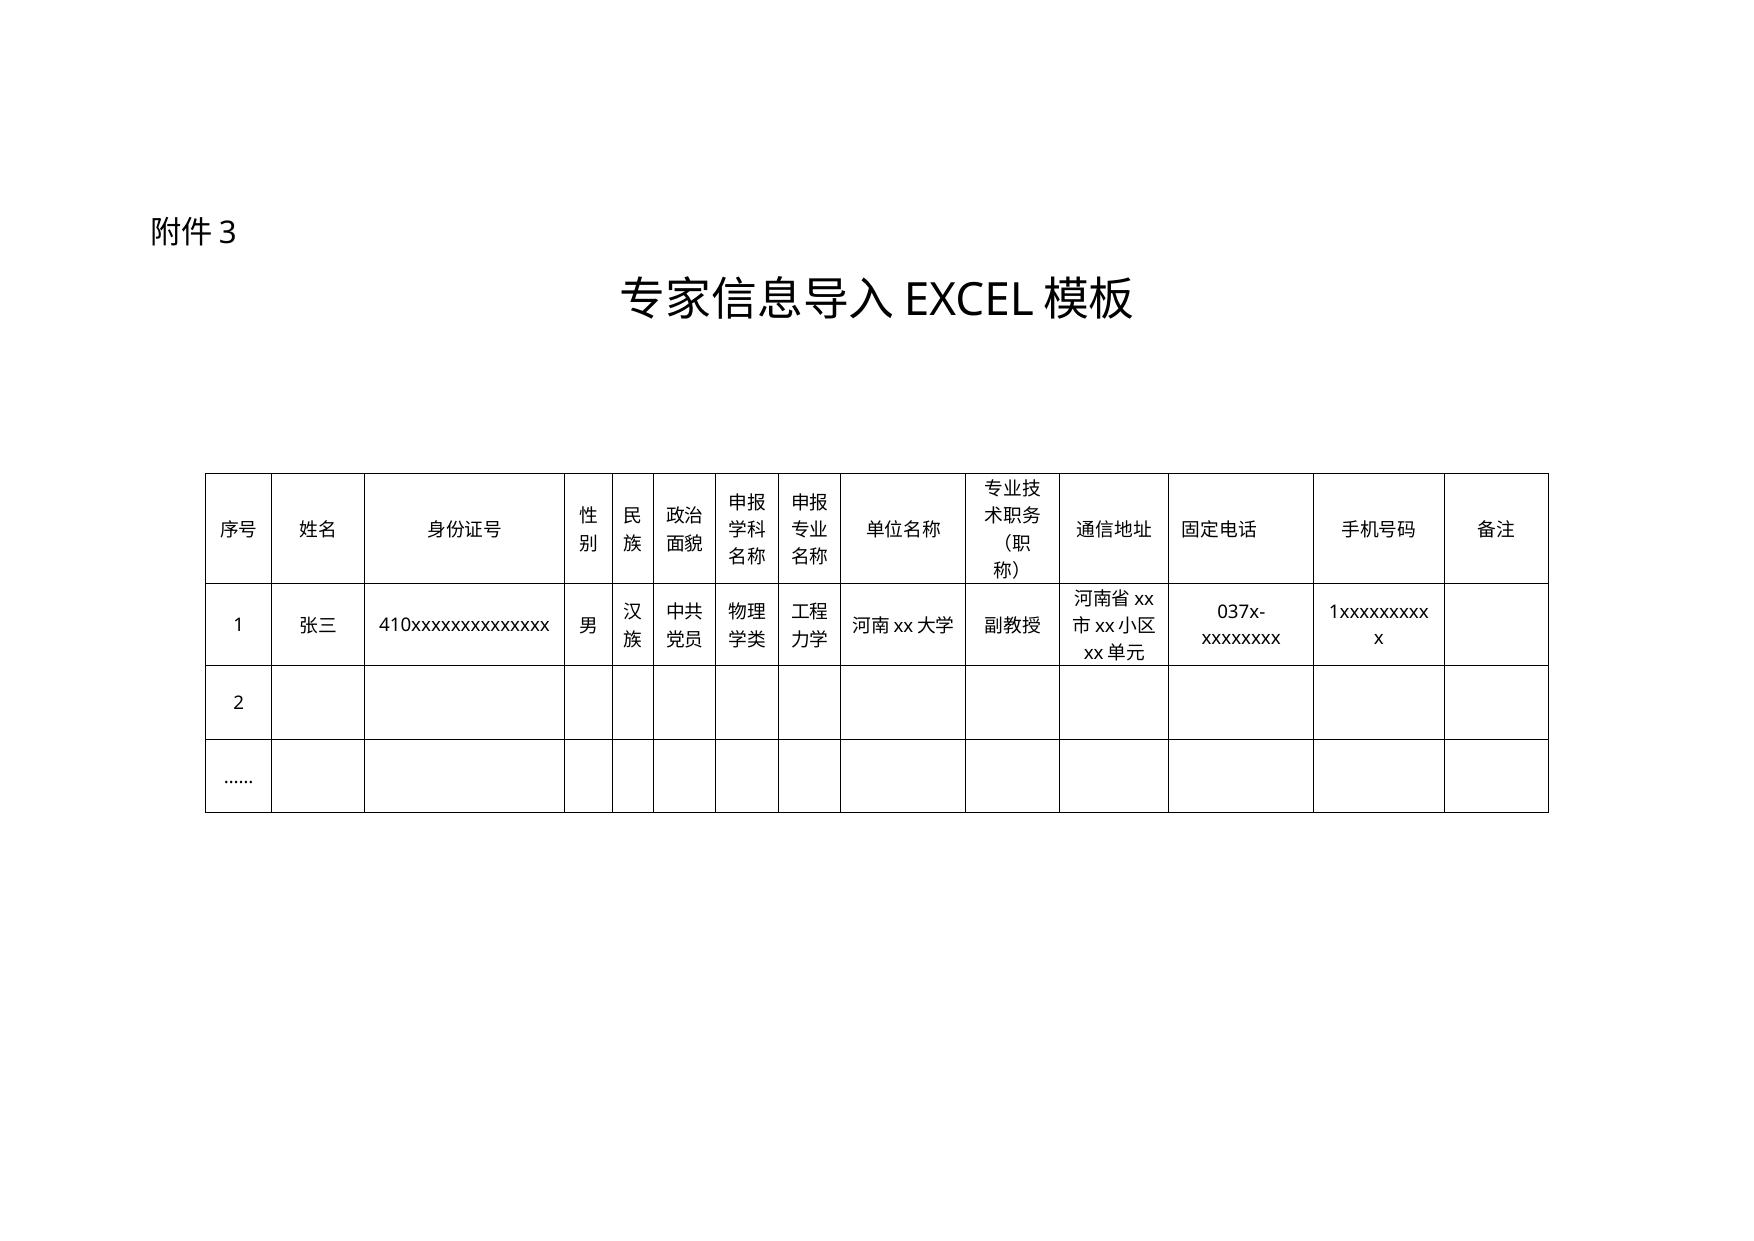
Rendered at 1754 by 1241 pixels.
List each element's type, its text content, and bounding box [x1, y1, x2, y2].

table_cell [966, 740, 1059, 812]
table_cell 工程力学 [779, 584, 840, 665]
table_header 通信地址 [1060, 474, 1168, 582]
table_cell …… [206, 740, 271, 812]
table_header 政治面貌 [654, 474, 715, 582]
table_header 民族 [613, 474, 653, 582]
table_cell [365, 666, 564, 738]
table_cell 副教授 [966, 584, 1059, 665]
table_header 身份证号 [365, 474, 564, 582]
table_cell [1314, 740, 1444, 812]
table_cell [966, 666, 1059, 738]
table_cell 汉族 [613, 584, 653, 665]
table_cell 中共党员 [654, 584, 715, 665]
table_cell [654, 666, 715, 738]
table_cell [565, 666, 612, 738]
table_cell 河南省xx市xx小区xx单元 [1060, 584, 1168, 665]
table_cell [1445, 584, 1548, 665]
table_cell [841, 666, 965, 738]
table_cell [272, 666, 364, 738]
table_cell 2 [206, 666, 271, 738]
table_cell [1169, 666, 1313, 738]
table_cell [716, 666, 778, 738]
table_cell [1169, 740, 1313, 812]
table_cell [779, 666, 840, 738]
table_cell [779, 740, 840, 812]
table_header 固定电话 [1169, 474, 1313, 582]
table_cell [1060, 666, 1168, 738]
table_cell [272, 740, 364, 812]
table_header 手机号码 [1314, 474, 1444, 582]
table_cell 1xxxxxxxxxx [1314, 584, 1444, 665]
table_cell [613, 666, 653, 738]
table_cell 张三 [272, 584, 364, 665]
table_cell [565, 740, 612, 812]
text 附件3 [150, 198, 1604, 263]
table_cell [841, 740, 965, 812]
table_cell [716, 740, 778, 812]
table_header 姓名 [272, 474, 364, 582]
table_cell 410xxxxxxxxxxxxxx [365, 584, 564, 665]
table_cell 物理学类 [716, 584, 778, 665]
table_cell [365, 740, 564, 812]
table_cell 1 [206, 584, 271, 665]
table_cell [1060, 740, 1168, 812]
table_header 备注 [1445, 474, 1548, 582]
text 专家信息导入EXCEL模板 [150, 263, 1604, 329]
table_header 申报学科名称 [716, 474, 778, 582]
table_cell 男 [565, 584, 612, 665]
table_cell [613, 740, 653, 812]
table_header 序号 [206, 474, 271, 582]
table_cell [1314, 666, 1444, 738]
table_cell [1445, 666, 1548, 738]
table_header 专业技术职务（职称） [966, 474, 1059, 582]
table_header 性别 [565, 474, 612, 582]
table_cell 037x-xxxxxxxx [1169, 584, 1313, 665]
table_cell 河南xx大学 [841, 584, 965, 665]
table_cell [1445, 740, 1548, 812]
table_header 申报专业名称 [779, 474, 840, 582]
table_header 单位名称 [841, 474, 965, 582]
table_cell [654, 740, 715, 812]
